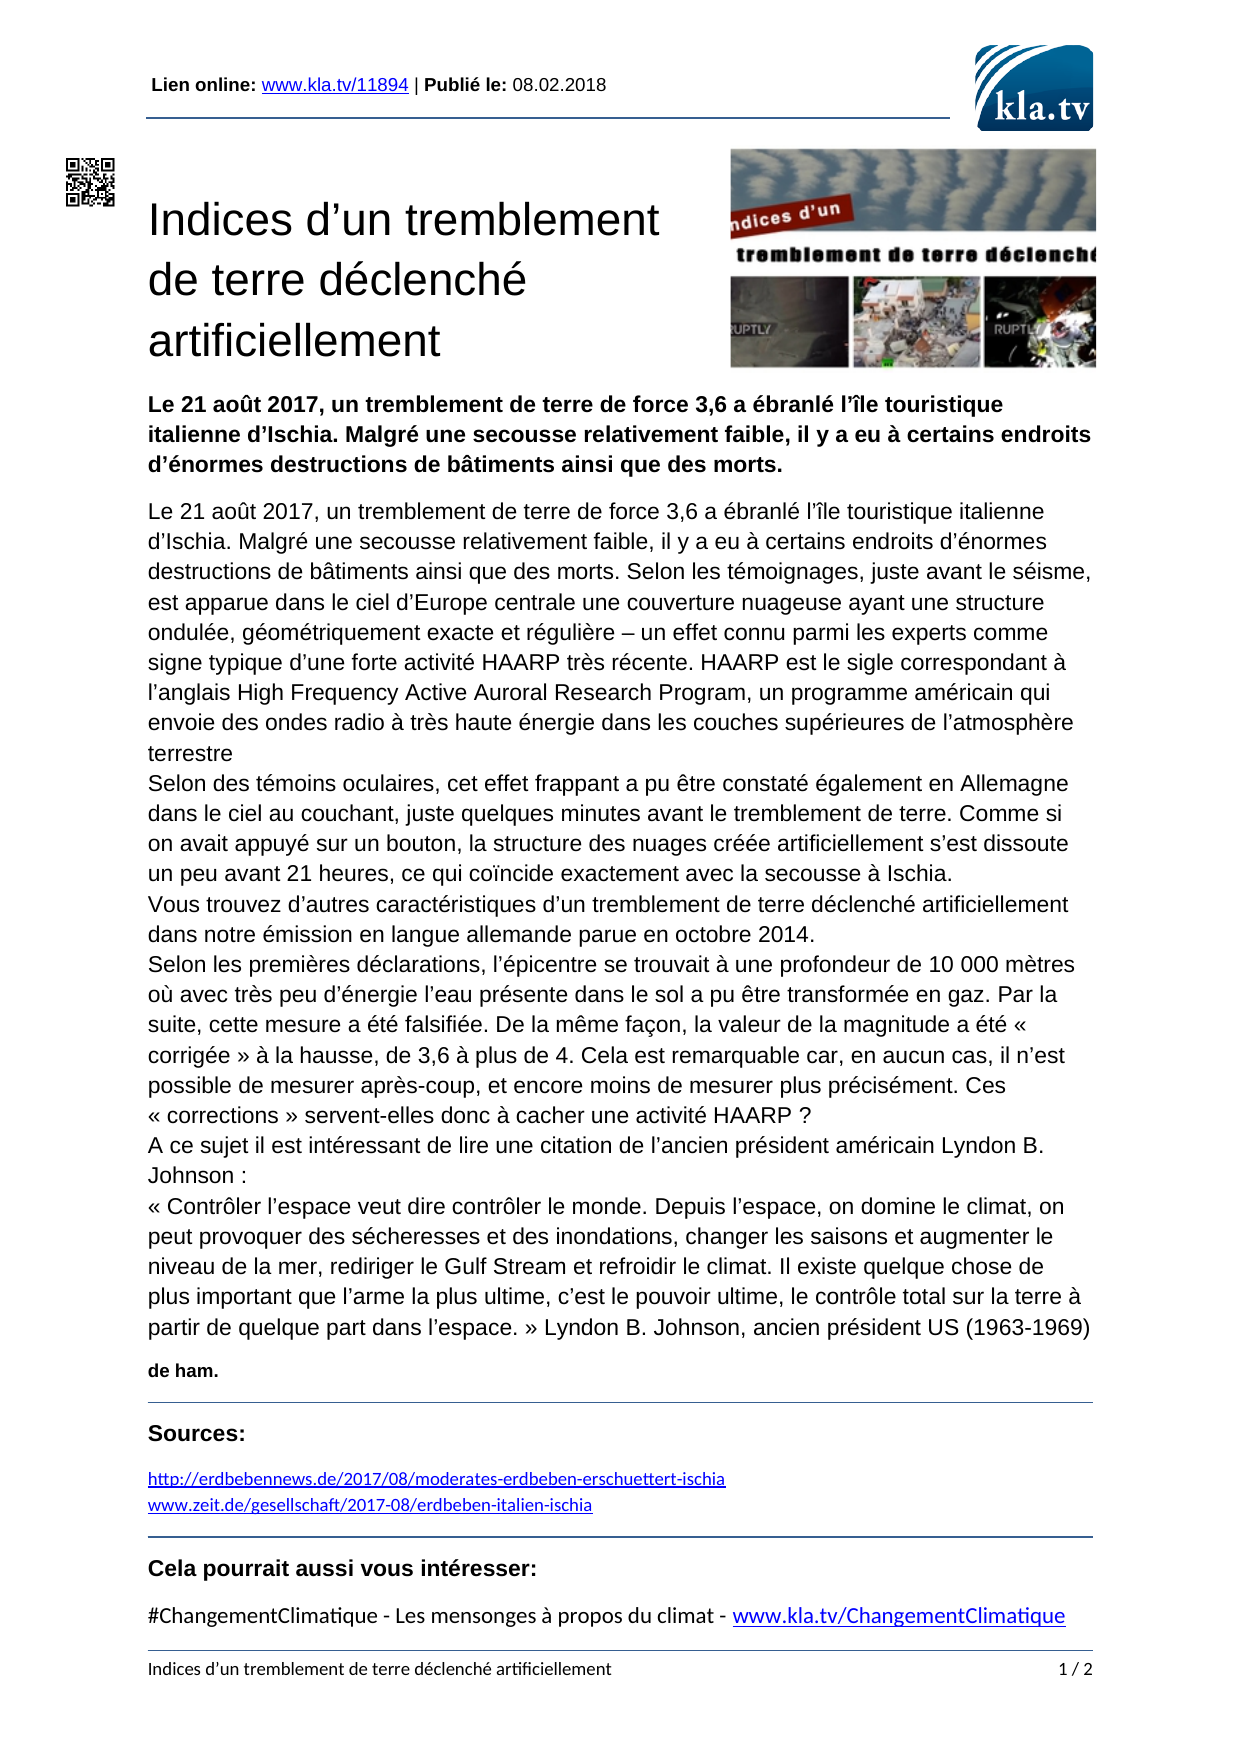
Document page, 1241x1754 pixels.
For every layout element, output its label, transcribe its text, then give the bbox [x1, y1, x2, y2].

text de ham. [148, 1360, 1093, 1382]
text #ChangementClimatique - Les mensonges à propos du climat - www.kla.tv/ChangementClimatique [148, 1601, 1093, 1629]
text Cela pourrait aussi vous intéresser: [148, 1538, 1093, 1581]
text http://erdbebennews.de/2017/08/moderates-erdbeben-erschuettert-ischia www.zeit.de/gesellschaft/2017-08/erdbeben-italien-ischia [148, 1467, 1093, 1516]
text Indices d’un tremblement de terre déclenché artificiellement [148, 192, 1093, 366]
text Sources: [148, 1403, 1093, 1446]
text Le 21 août 2017, un tremblement de terre de force 3,6 a ébranlé l’île touristique italienne d’Ischia. Malgré une secousse relativement faible, il y a eu à certains endroits d’énormes destructions de bâtiments ainsi que des morts. [148, 391, 1093, 477]
text Le 21 août 2017, un tremblement de terre de force 3,6 a ébranlé l’île touristique italienne d’Ischia. Malgré une secousse relativement faible, il y a eu à certains endroits d’énormes destructions de bâtiments ainsi que des morts. Selon les témoignages, juste avant le séisme, est apparue dans le ciel d’Europe centrale une couverture nuageuse ayant une structure ondulée, géométriquement exacte et régulière – un effet connu parmi les experts comme signe typique d’une forte activité HAARP très récente. HAARP est le sigle correspondant à l’anglais High Frequency Active Auroral Research Program, un programme américain qui envoie des ondes radio à très haute énergie dans les couches supérieures de l’atmosphère terrestre Selon des témoins oculaires, cet effet frappant a pu être constaté également en Allemagne dans le ciel au couchant, juste quelques minutes avant le tremblement de terre. Comme si on avait appuyé sur un bouton, la structure des nuages créée artificiellement s’est dissoute un peu avant 21 heures, ce qui coïncide exactement avec la secousse à Ischia. Vous trouvez d’autres caractéristiques d’un tremblement de terre déclenché artificiellement dans notre émission en langue allemande parue en octobre 2014. Selon les premières déclarations, l’épicentre se trouvait à une profondeur de 10 000 mètres où avec très peu d’énergie l’eau présente dans le sol a pu être transformée en gaz. Par la suite, cette mesure a été falsifiée. De la même façon, la valeur de la magnitude a été « corrigée » à la hausse, de 3,6 à plus de 4. Cela est remarquable car, en aucun cas, il n’est possible de mesurer après-coup, et encore moins de mesurer plus précisément. Ces « corrections » servent-elles donc à cacher une activité HAARP ? A ce sujet il est intéressant de lire une citation de l’ancien président américain Lyndon B. Johnson : « Contrôler l’espace veut dire contrôler le monde. Depuis l’espace, on domine le climat, on peut provoquer des sécheresses et des inondations, changer les saisons et augmenter le niveau de la mer, rediriger le Gulf Stream et refroidir le climat. Il existe quelque chose de plus important que l’arme la plus ultime, c’est le pouvoir ultime, le contrôle total sur la terre à partir de quelque part dans l’espace. » Lyndon B. Johnson, ancien président US (1963-1969) [148, 498, 1093, 1340]
